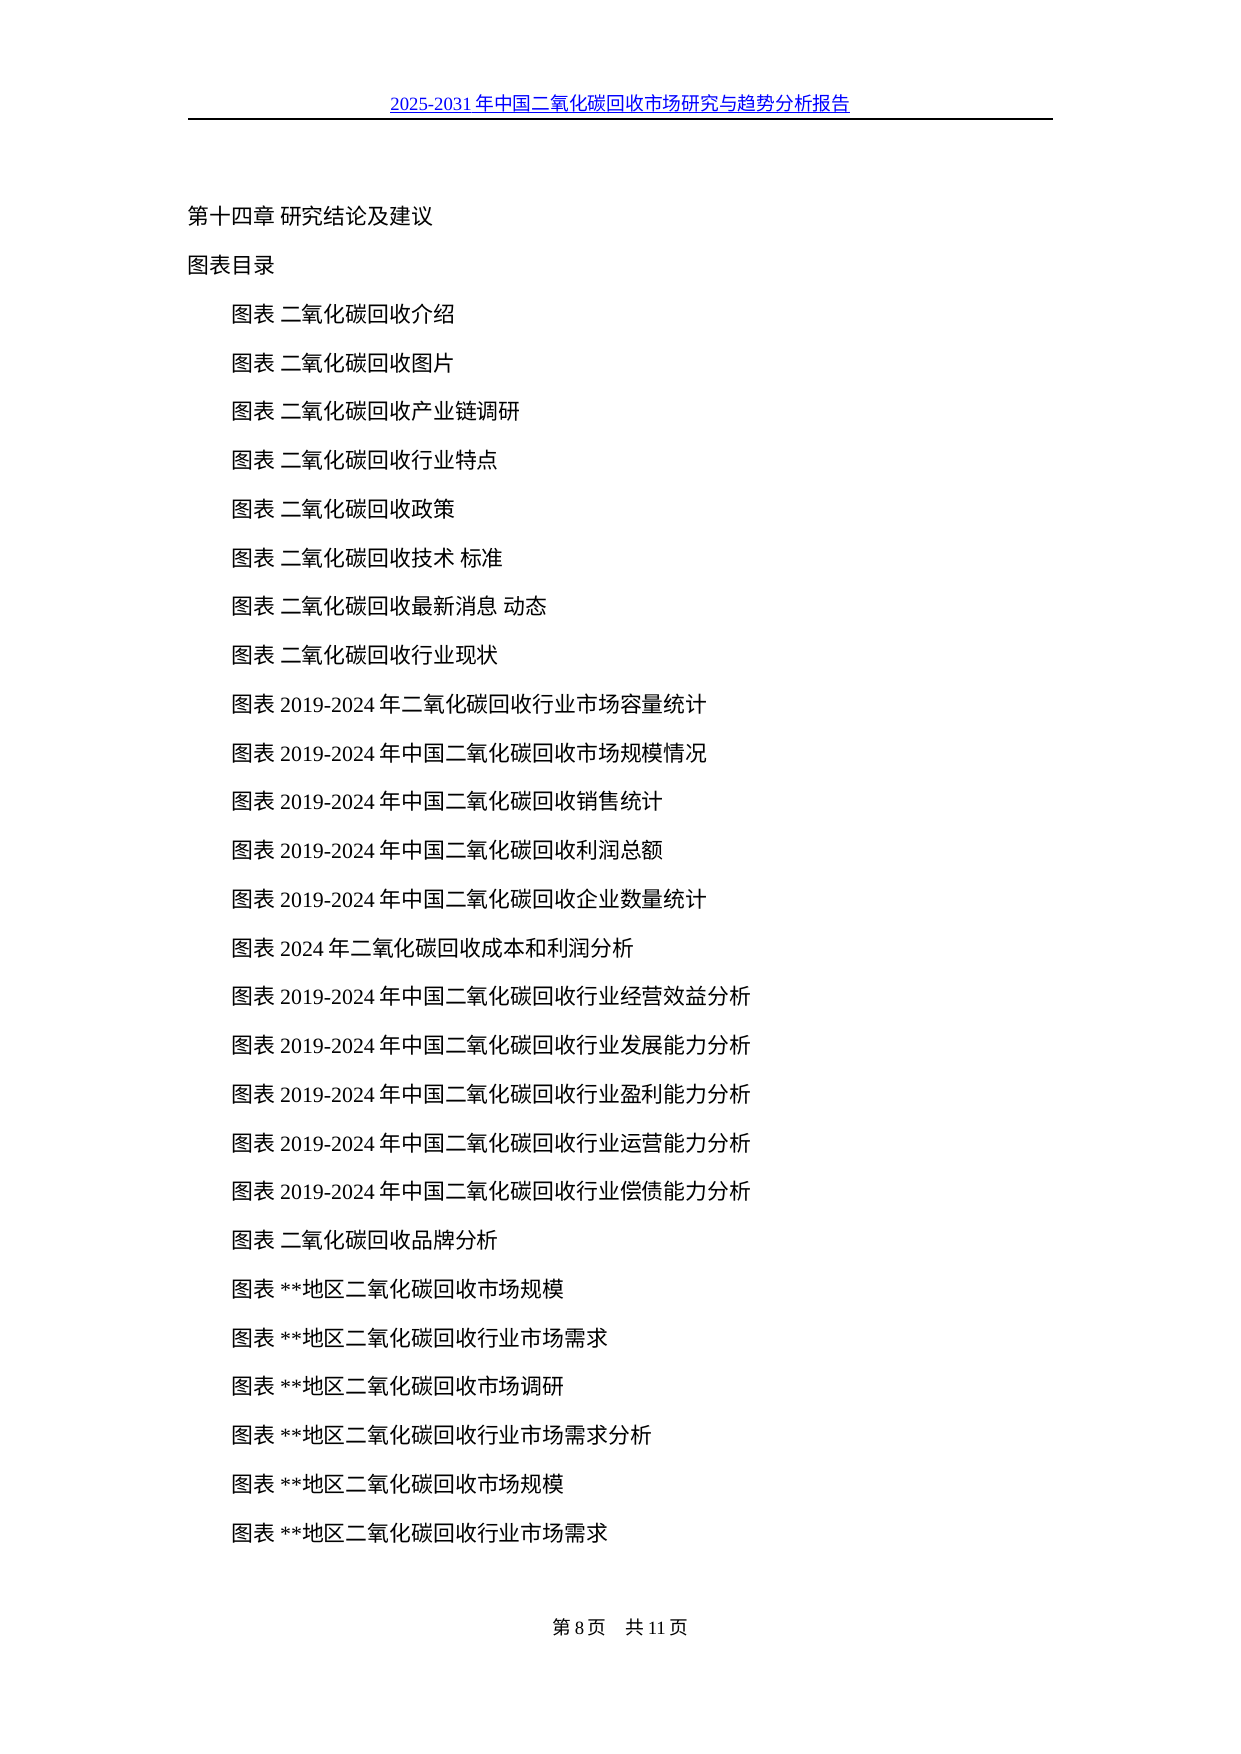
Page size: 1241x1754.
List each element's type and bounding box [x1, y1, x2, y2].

text [187, 150, 1053, 1548]
